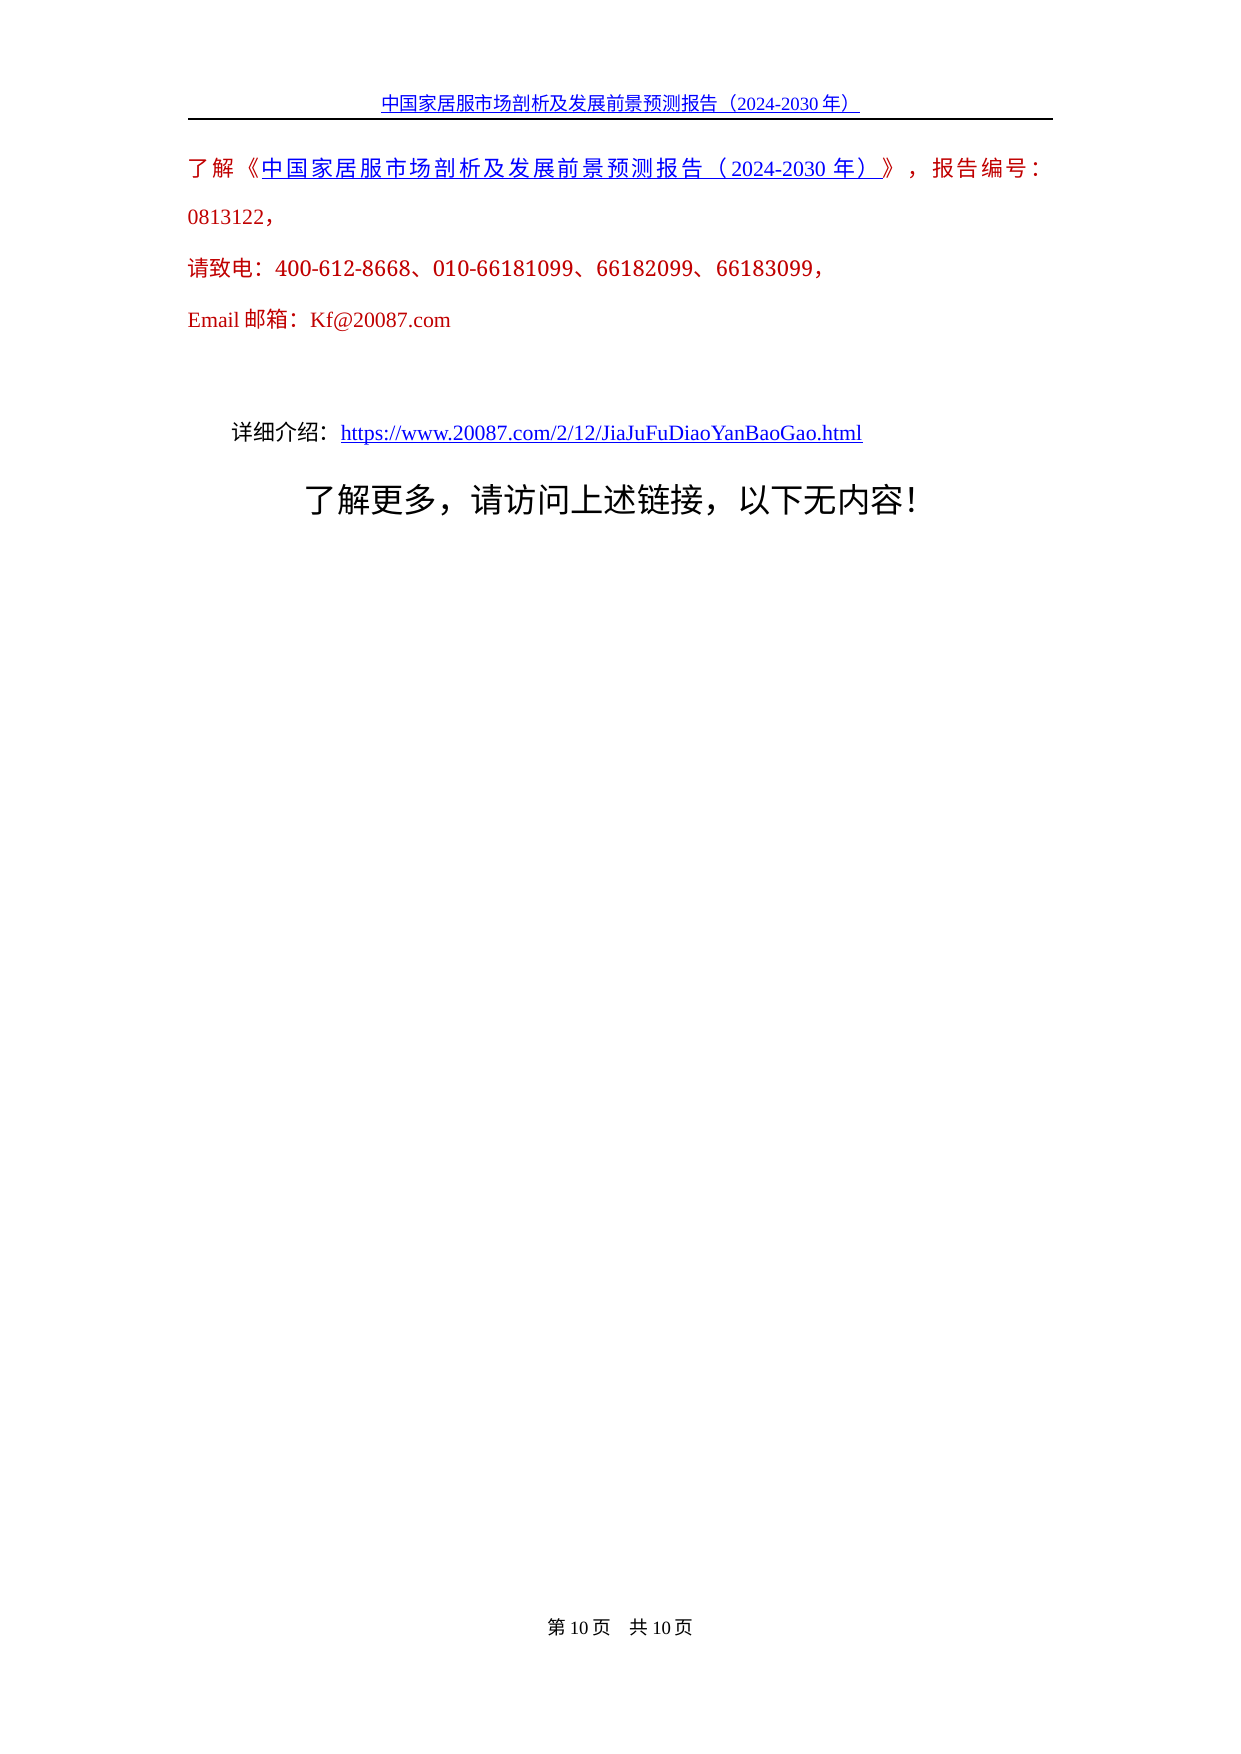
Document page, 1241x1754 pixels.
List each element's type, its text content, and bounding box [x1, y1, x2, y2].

text 请致电：400-612-8668、010-66181099、66182099、66183099， [187, 251, 1053, 283]
title 了解更多，请访问上述链接，以下无内容！ [187, 465, 1053, 530]
text 了解《中国家居服市场剖析及发展前景预测报告（2024-2030年）》，报告编号：0813122， [187, 150, 1053, 231]
text Email邮箱：Kf@20087.com [187, 302, 1053, 334]
text 详细介绍：https://www.20087.com/2/12/JiaJuFuDiaoYanBaoGao.html [187, 415, 1053, 447]
